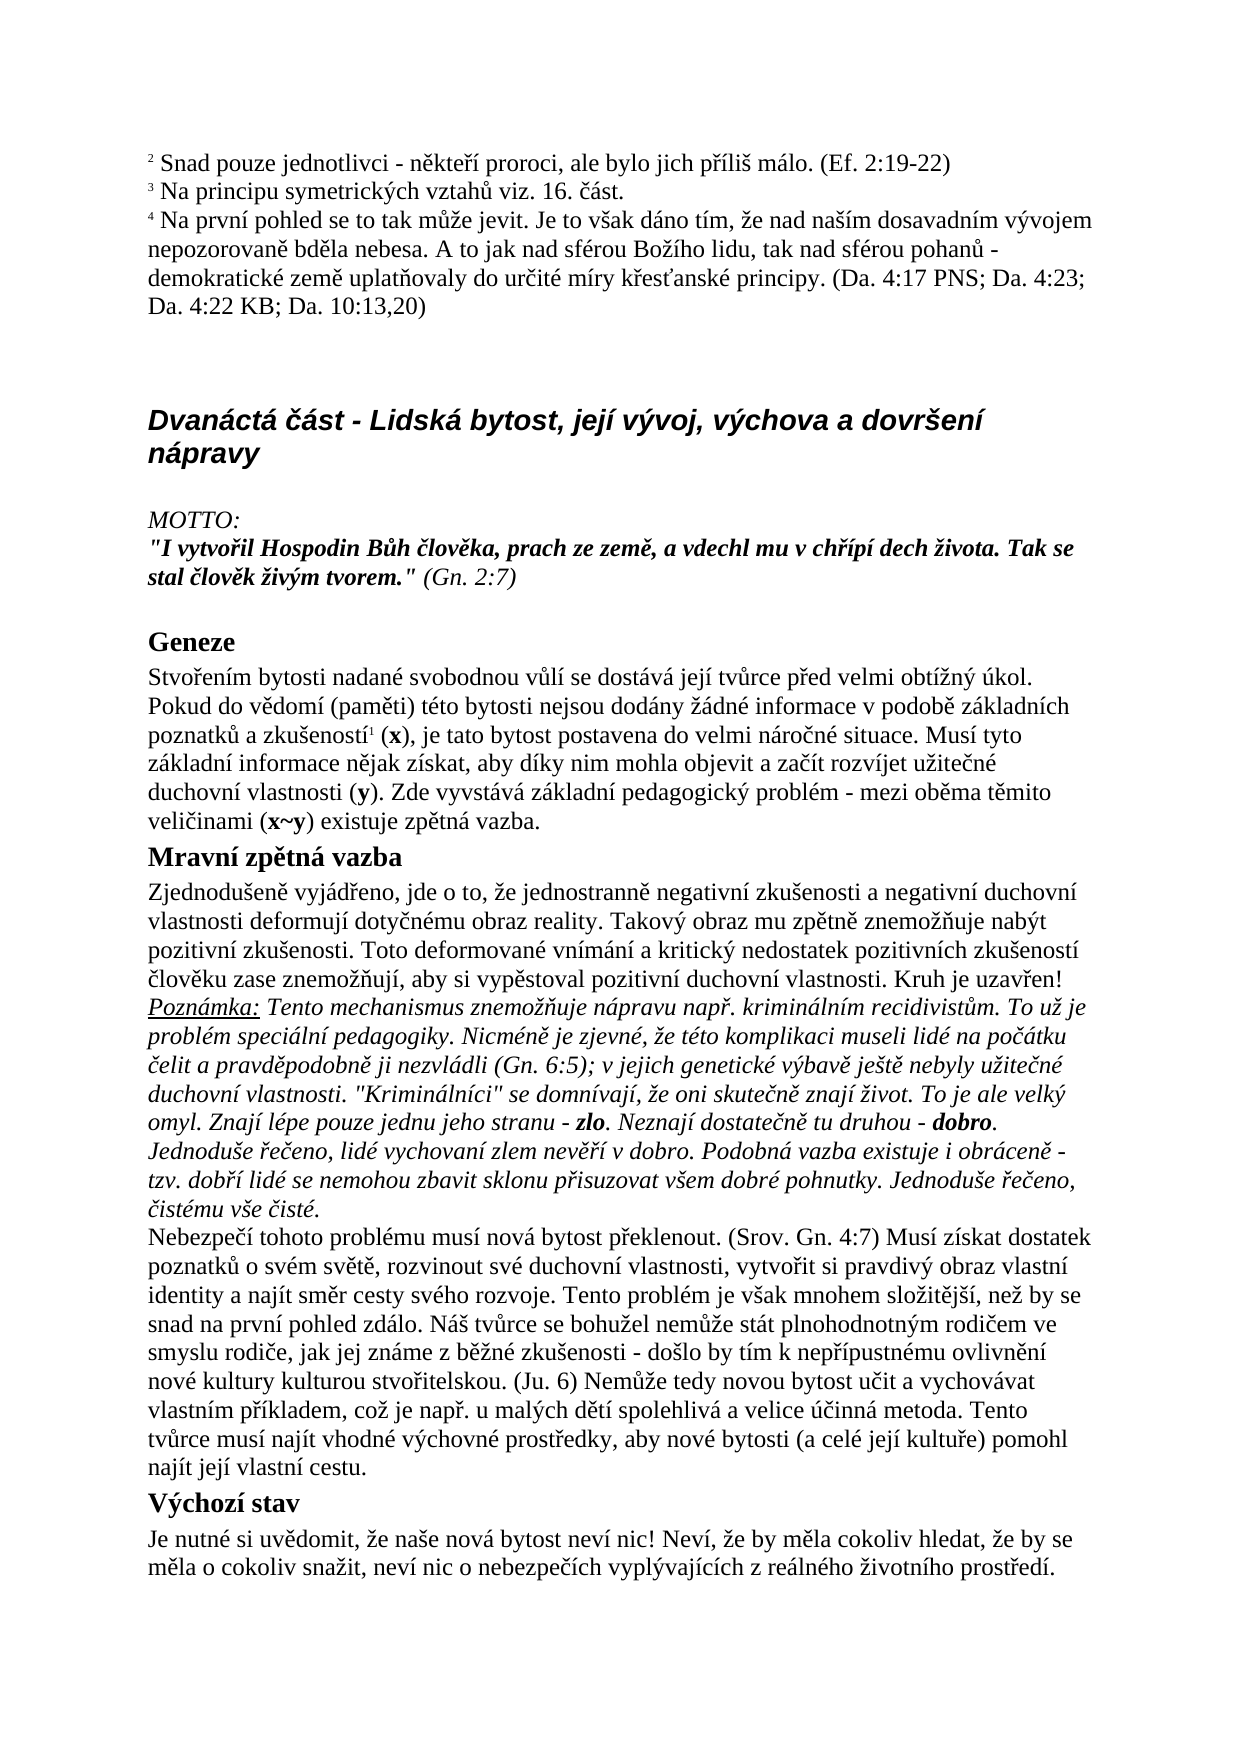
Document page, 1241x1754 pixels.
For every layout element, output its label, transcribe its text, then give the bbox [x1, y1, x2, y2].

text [148, 148, 1093, 320]
subtitle Dvanáctá část - Lidská bytost, její vývoj, výchova a dovršení nápravy [148, 403, 1093, 470]
subtitle Geneze [148, 625, 1093, 657]
text Stvořením bytosti nadané svobodnou vůlí se dostává její tvůrce před velmi obtížný úkol. Pokud do vědomí (paměti) této bytosti nejsou dodány žádné informace v podobě základních poznatků a zkušeností1 (x), je tato bytost postavena do velmi náročné situace. Musí tyto základní informace nějak získat, aby díky nim mohla objevit a začít rozvíjet užitečné duchovní vlastnosti (y). Zde vyvstává základní pedagogický problém - mezi oběma těmito veličinami (x~y) existuje zpětná vazba. [148, 662, 1093, 835]
subtitle Výchozí stav [148, 1486, 1093, 1519]
text Zjednodušeně vyjádřeno, jde o to, že jednostranně negativní zkušenosti a negativní duchovní vlastnosti deformují dotyčnému obraz reality. Takový obraz mu zpětně znemožňuje nabýt pozitivní zkušenosti. Toto deformované vnímání a kritický nedostatek pozitivních zkušeností člověku zase znemožňují, aby si vypěstoval pozitivní duchovní vlastnosti. Kruh je uzavřen! Poznámka: Tento mechanismus znemožňuje nápravu např. kriminálním recidivistům. To už je problém speciální pedagogiky. Nicméně je zjevné, že této komplikaci museli lidé na počátku čelit a pravděpodobně ji nezvládli (Gn. 6:5); v jejich genetické výbavě ještě nebyly užitečné duchovní vlastnosti. "Kriminálníci" se domnívají, že oni skutečně znají život. To je ale velký omyl. Znají lépe pouze jednu jeho stranu - zlo. Neznají dostatečně tu druhou - dobro. Jednoduše řečeno, lidé vychovaní zlem nevěří v dobro. Podobná vazba existuje i obráceně - tzv. dobří lidé se nemohou zbavit sklonu přisuzovat všem dobré pohnutky. Jednoduše řečeno, čistému vše čisté. Nebezpečí tohoto problému musí nová bytost překlenout. (Srov. Gn. 4:7) Musí získat dostatek poznatků o svém světě, rozvinout své duchovní vlastnosti, vytvořit si pravdivý obraz vlastní identity a najít směr cesty svého rozvoje. Tento problém je však mnohem složitější, než by se snad na první pohled zdálo. Náš tvůrce se bohužel nemůže stát plnohodnotným rodičem ve smyslu rodiče, jak jej známe z běžné zkušenosti - došlo by tím k nepřípustnému ovlivnění nové kultury kulturou stvořitelskou. (Ju. 6) Nemůže tedy novou bytost učit a vychovávat vlastním příkladem, což je např. u malých dětí spolehlivá a velice účinná metoda. Tento tvůrce musí najít vhodné výchovné prostředky, aby nové bytosti (a celé její kultuře) pomohl najít její vlastní cestu. [148, 877, 1093, 1481]
subtitle Mravní zpětná vazba [148, 840, 1093, 872]
text MOTTO: "I vytvořil Hospodin Bůh člověka, prach ze země, a vdechl mu v chřípí dech života. Tak se stal člověk živým tvorem." (Gn. 2:7) [148, 505, 1093, 591]
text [148, 1524, 1093, 1581]
